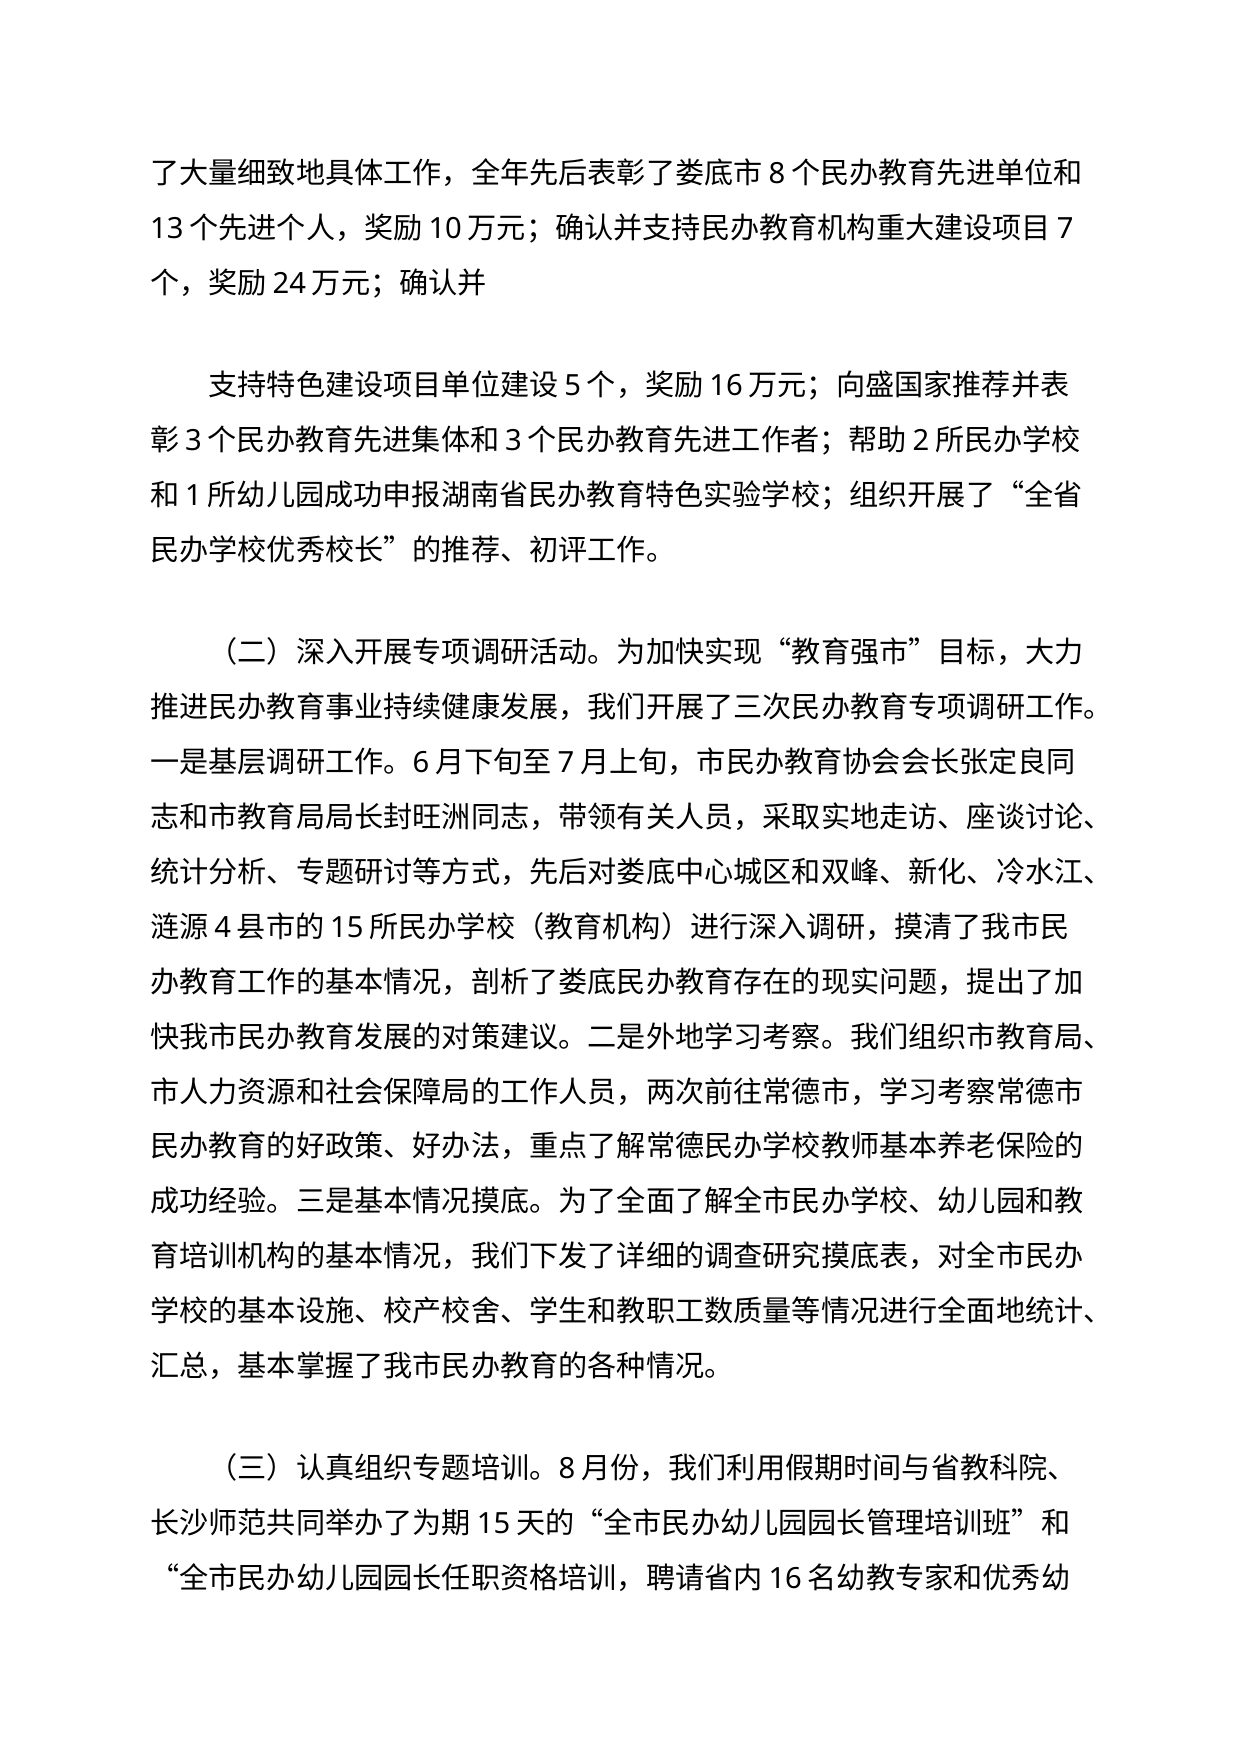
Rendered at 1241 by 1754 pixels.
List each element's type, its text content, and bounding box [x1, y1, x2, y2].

text 支持特色建设项目单位建设5个，奖励16万元；向盛国家推荐并表彰3个民办教育先进集体和3个民办教育先进工作者；帮助2所民办学校和1所幼儿园成功申报湖南省民办教育特色实验学校；组织开展了“全省民办学校优秀校长”的推荐、初评工作。 [150, 362, 1090, 569]
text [150, 1444, 1090, 1597]
text （二）深入开展专项调研活动。为加快实现“教育强市”目标，大力推进民办教育事业持续健康发展，我们开展了三次民办教育专项调研工作。一是基层调研工作。6月下旬至7月上旬，市民办教育协会会长张定良同志和市教育局局长封旺洲同志，带领有关人员，采取实地走访、座谈讨论、统计分析、专题研讨等方式，先后对娄底中心城区和双峰、新化、冷水江、涟源4县市的15所民办学校（教育机构）进行深入调研，摸清了我市民办教育工作的基本情况，剖析了娄底民办教育存在的现实问题，提出了加快我市民办教育发展的对策建议。二是外地学习考察。我们组织市教育局、市人力资源和社会保障局的工作人员，两次前往常德市，学习考察常德市民办教育的好政策、好办法，重点了解常德民办学校教师基本养老保险的成功经验。三是基本情况摸底。为了全面了解全市民办学校、幼儿园和教育培训机构的基本情况，我们下发了详细的调查研究摸底表，对全市民办学校的基本设施、校产校舍、学生和教职工数质量等情况进行全面地统计、汇总，基本掌握了我市民办教育的各种情况。 [150, 629, 1090, 1385]
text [150, 150, 1090, 302]
